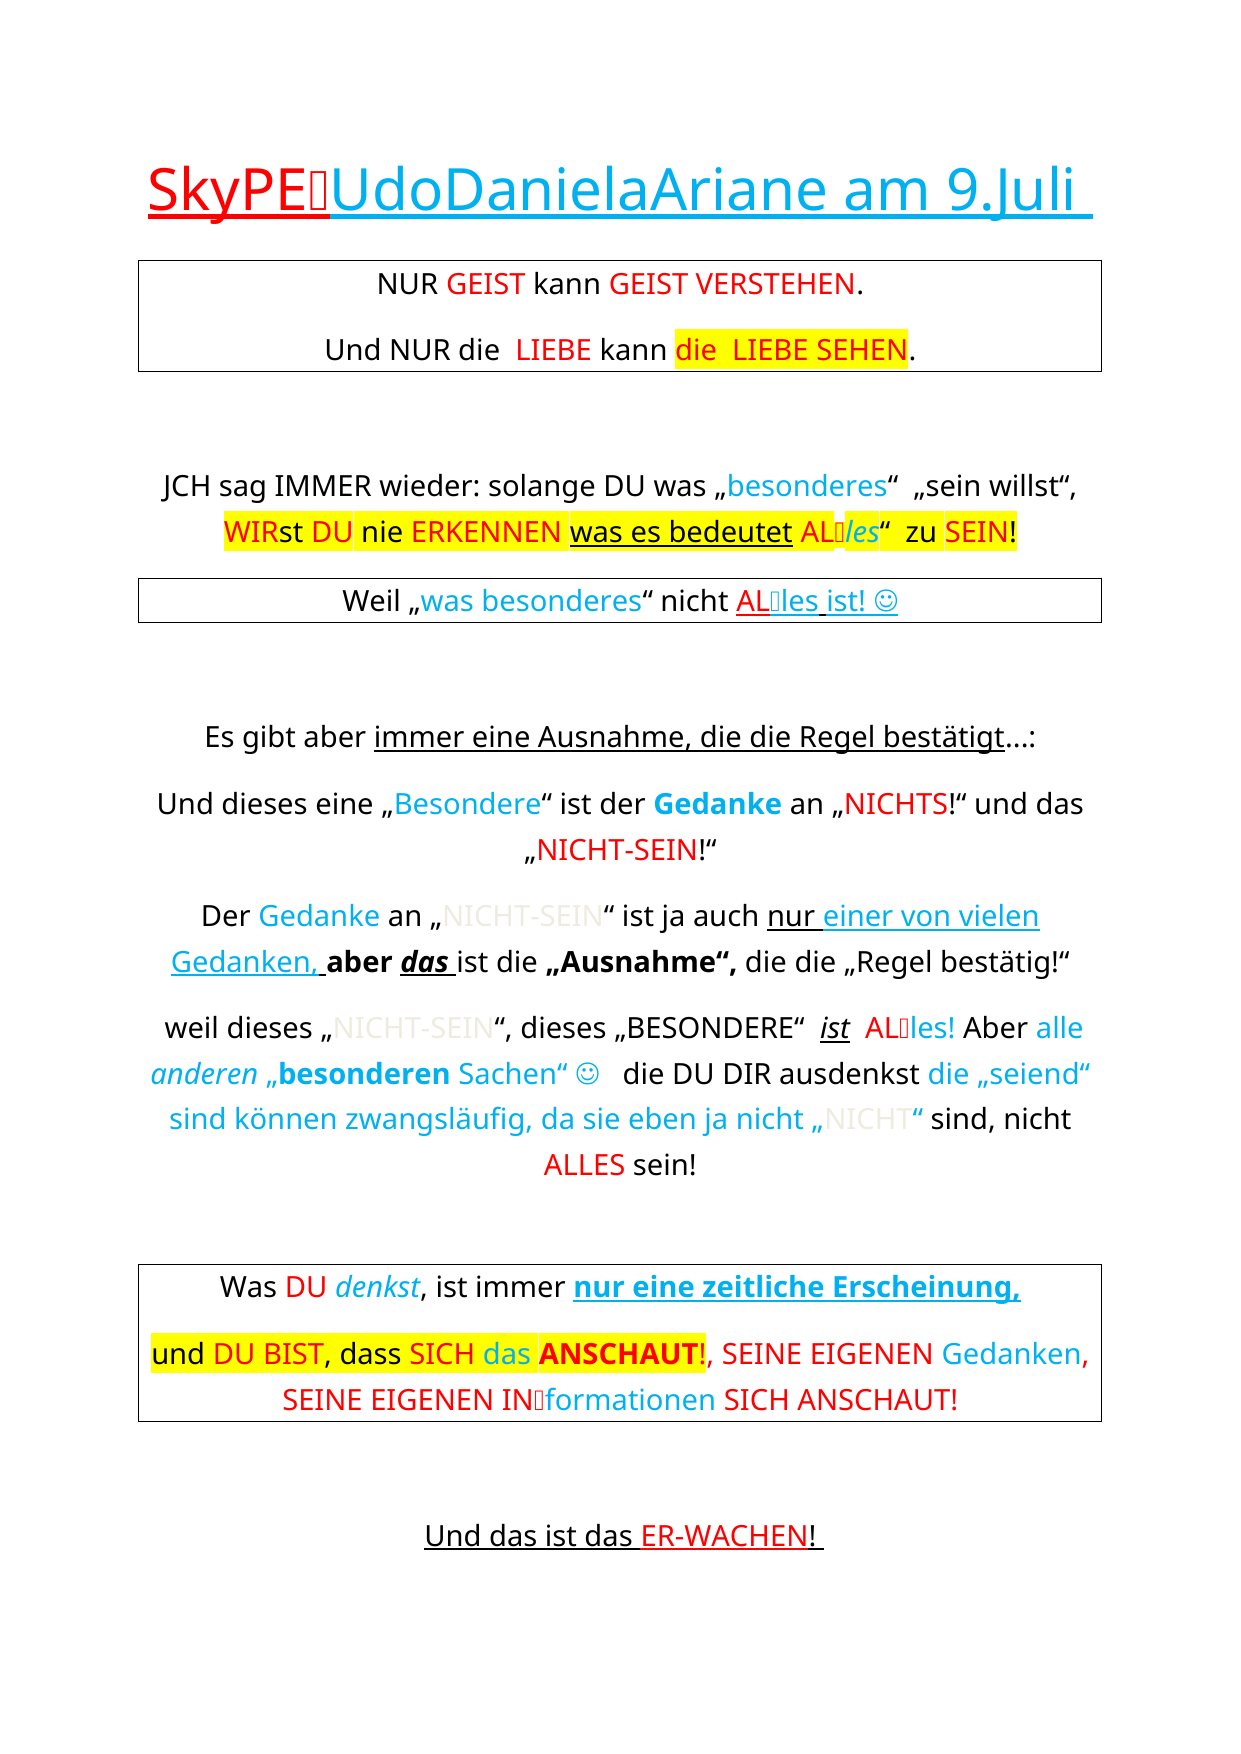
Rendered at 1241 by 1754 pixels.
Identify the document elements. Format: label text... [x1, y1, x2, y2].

text Was DU denkst, ist immer nur eine zeitliche Erscheinung, [139, 1265, 1101, 1306]
text Und dieses eine „Besondere“ ist der Gedanke an „NICHTS!“ und das „NICHT-SEIN!“ [148, 783, 1093, 868]
text Weil „was besonderes“ nicht ALles ist! [139, 579, 1101, 622]
text JCH sag IMMER wieder: solange DU was „besonderes“ „sein willst“, WIRst DU nie ERKENNEN was es bedeutet ALles“ zu SEIN! [148, 465, 1093, 551]
picture [773, 592, 779, 609]
text Und NUR die LIEBE kann die LIEBE SEHEN. [139, 326, 1101, 371]
text Und das ist das ER-WACHEN! [148, 1515, 1093, 1554]
text Der Gedanke an „NICHT-SEIN“ ist ja auch nur einer von vielen Gedanken, aber das ist die „Ausnahme“, die die „Regel bestätig!“ [148, 895, 1093, 981]
text SkyPEUdoDanielaAriane am 9.Juli [148, 148, 1093, 214]
text NUR GEIST kann GEIST VERSTEHEN. [139, 261, 1101, 303]
text Es gibt aber immer eine Ausnahme, die die Regel bestätigt...: [148, 717, 1093, 756]
text und DU BIST, dass SICH das ANSCHAUT!, SEINE EIGENEN Gedanken, SEINE EIGENEN INformationen SICH ANSCHAUT! [139, 1330, 1101, 1421]
text weil dieses „NICHT-SEIN“, dieses „BESONDERE“ ist ALles! Aber alle anderen „besonderen Sachen“ die DU DIR ausdenkst die „seiend“ sind können zwangsläufig, da sie eben ja nicht „NICHT“ sind, nicht ALLES sein! [148, 1007, 1093, 1184]
